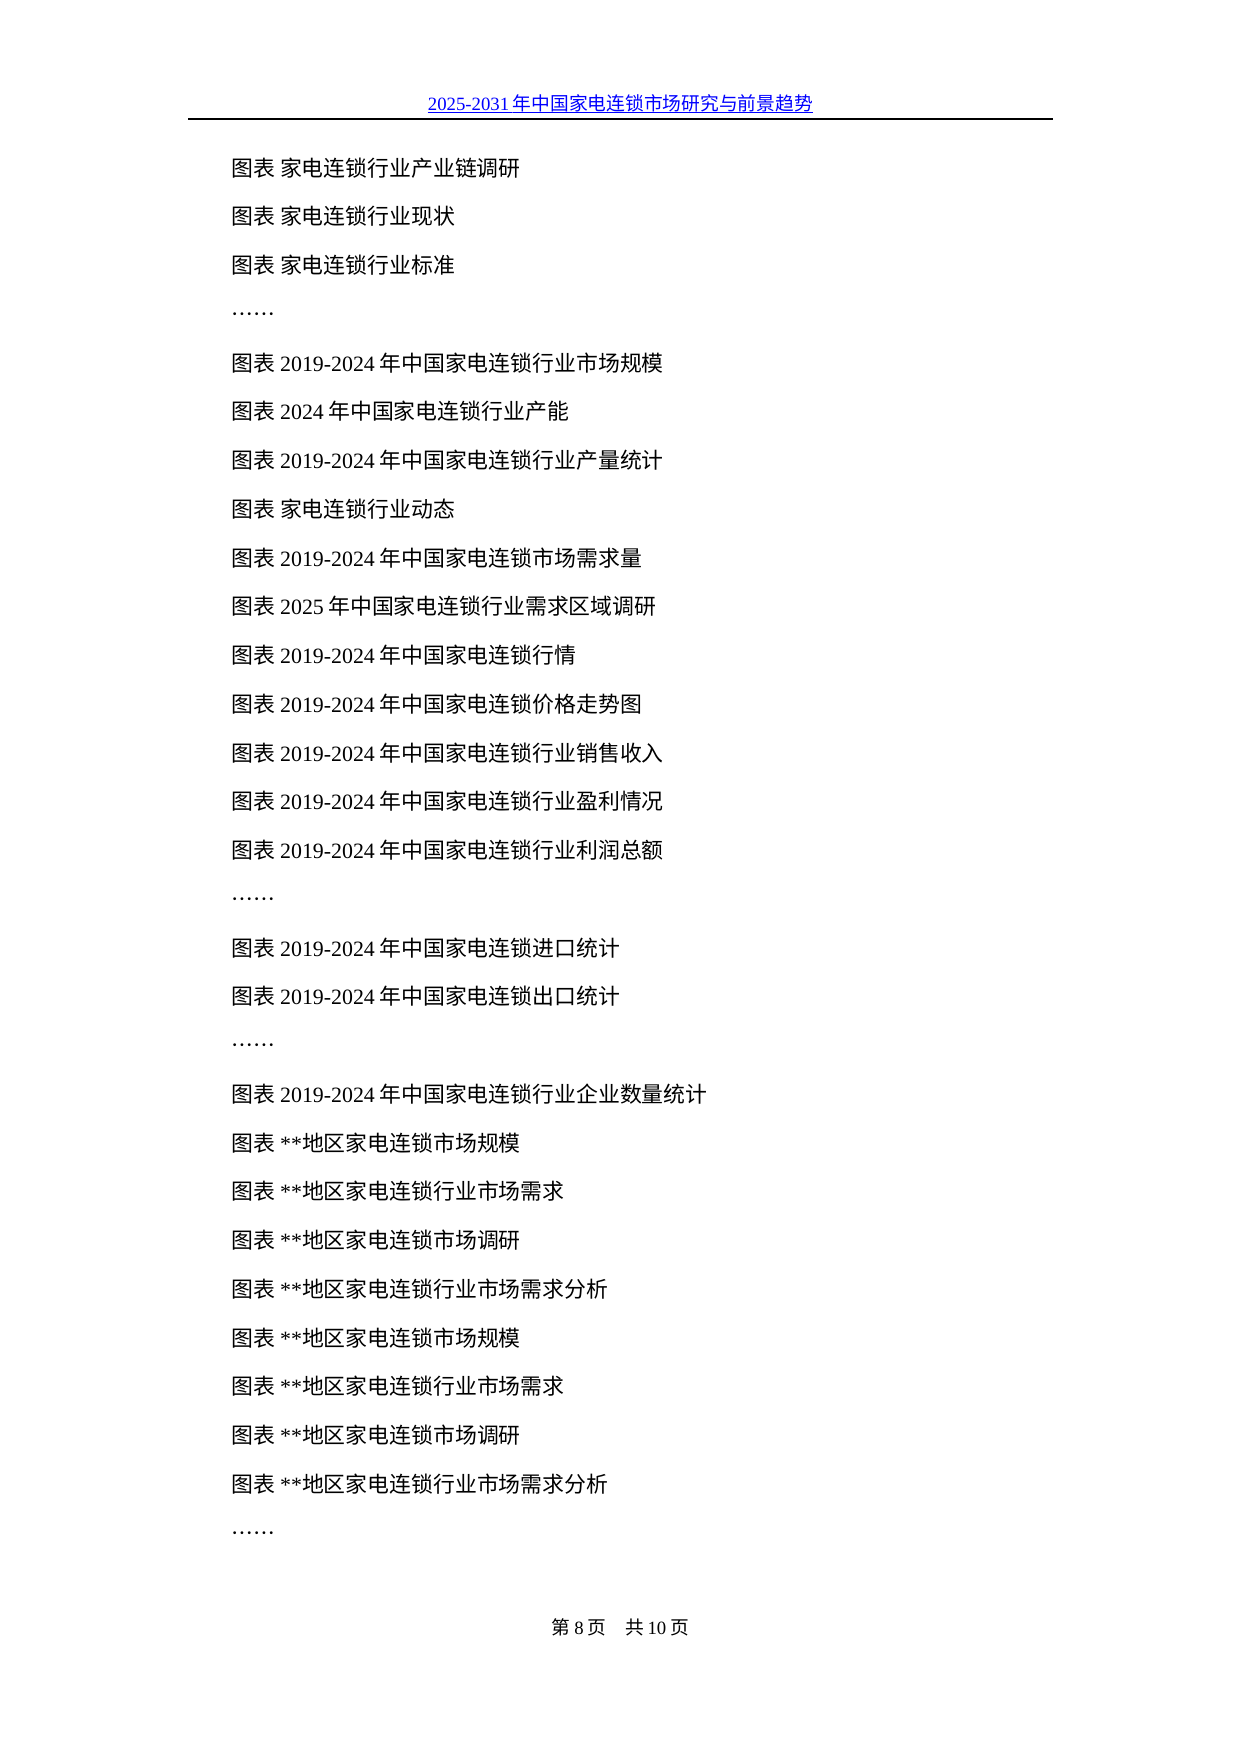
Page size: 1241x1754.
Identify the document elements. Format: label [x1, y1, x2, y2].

text [187, 150, 1053, 1548]
